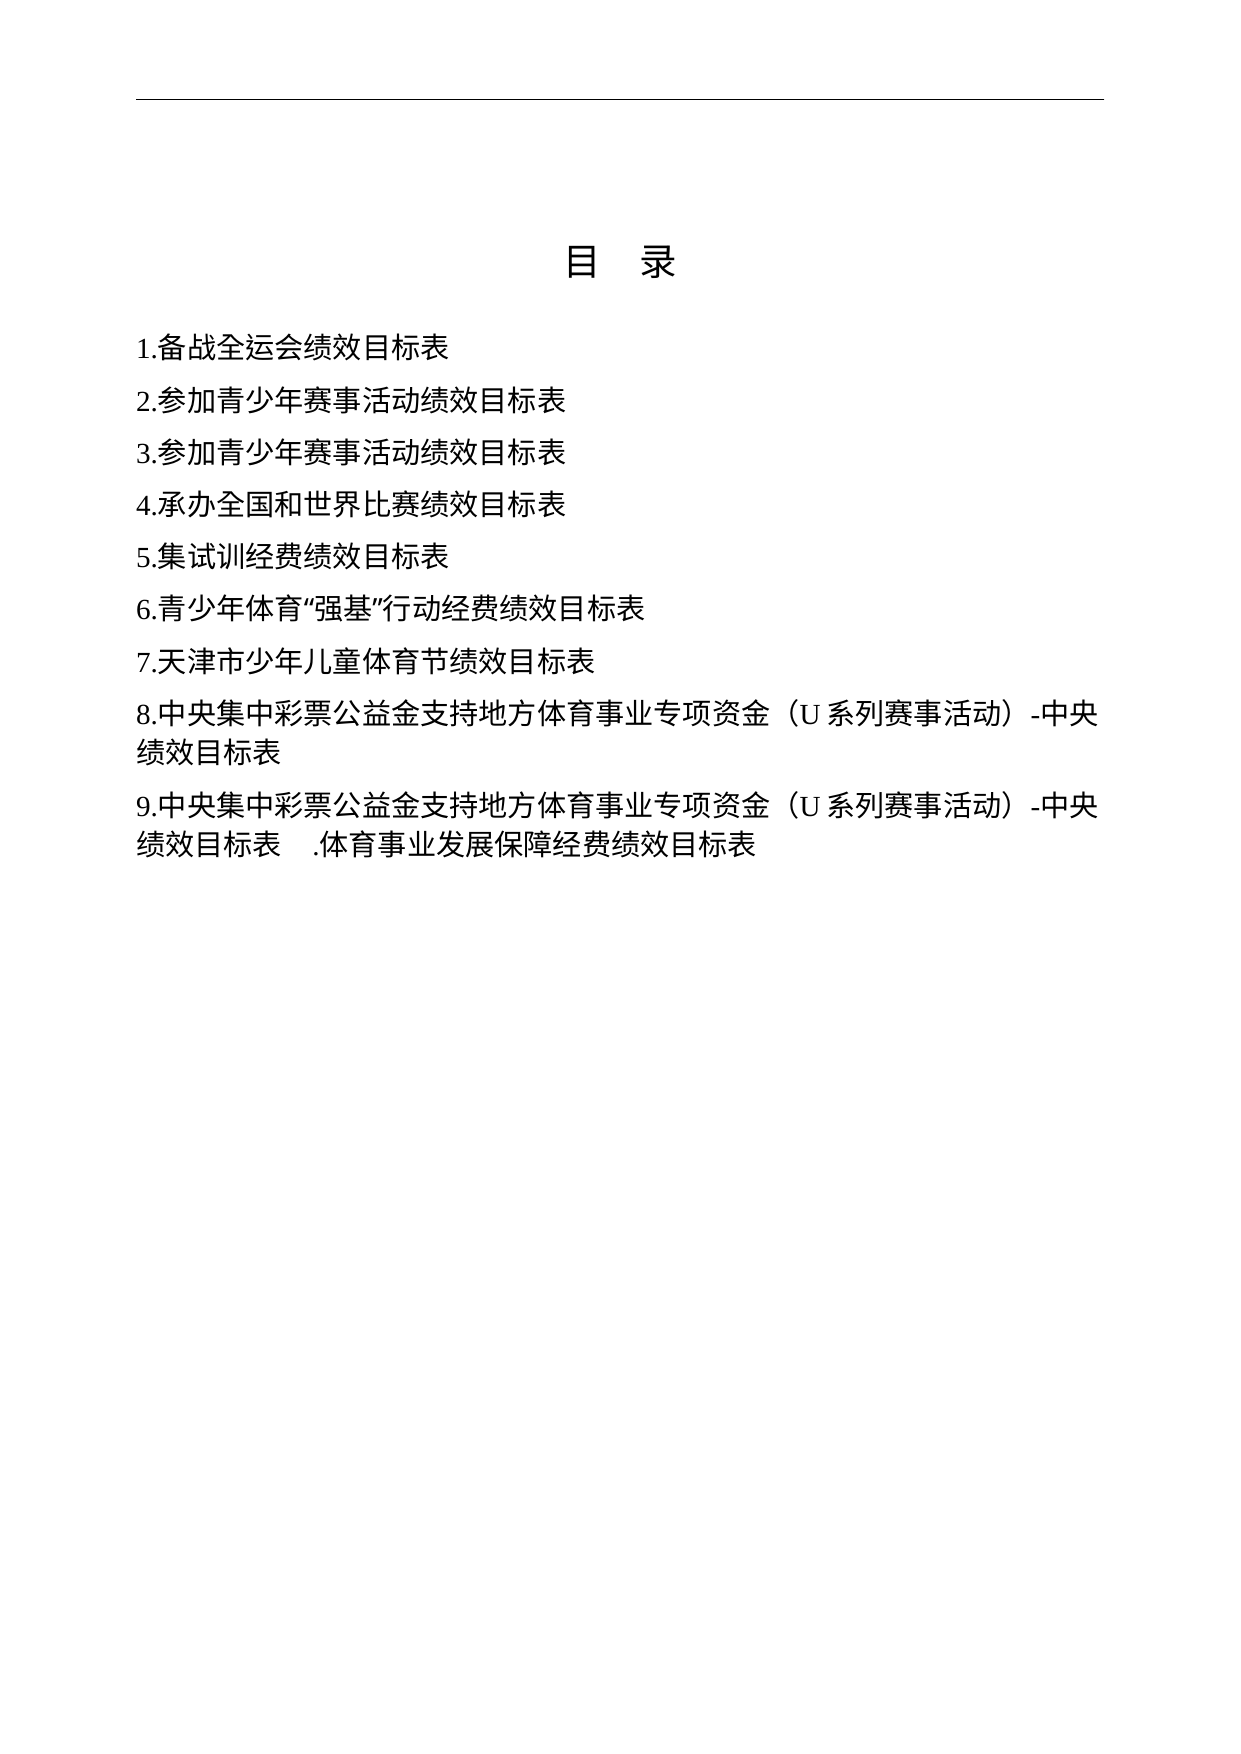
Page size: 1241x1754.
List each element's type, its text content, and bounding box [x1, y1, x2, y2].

text 3.参加青少年赛事活动绩效目标表 [136, 432, 1104, 472]
text 8.中央集中彩票公益金支持地方体育事业专项资金（U系列赛事活动）-中央绩效目标表 [136, 693, 1104, 772]
text 2.参加青少年赛事活动绩效目标表 [136, 380, 1104, 419]
text 5.集试训经费绩效目标表 [136, 536, 1104, 576]
text 目 录 [136, 235, 1104, 286]
text 6.青少年体育“强基”行动经费绩效目标表 [136, 589, 1104, 628]
text 4.承办全国和世界比赛绩效目标表 [136, 484, 1104, 524]
text 9.中央集中彩票公益金支持地方体育事业专项资金（U系列赛事活动）-中央绩效目标表 .体育事业发展保障经费绩效目标表 [136, 785, 1104, 864]
text 1.备战全运会绩效目标表 [136, 328, 1104, 367]
text 7.天津市少年儿童体育节绩效目标表 [136, 641, 1104, 681]
